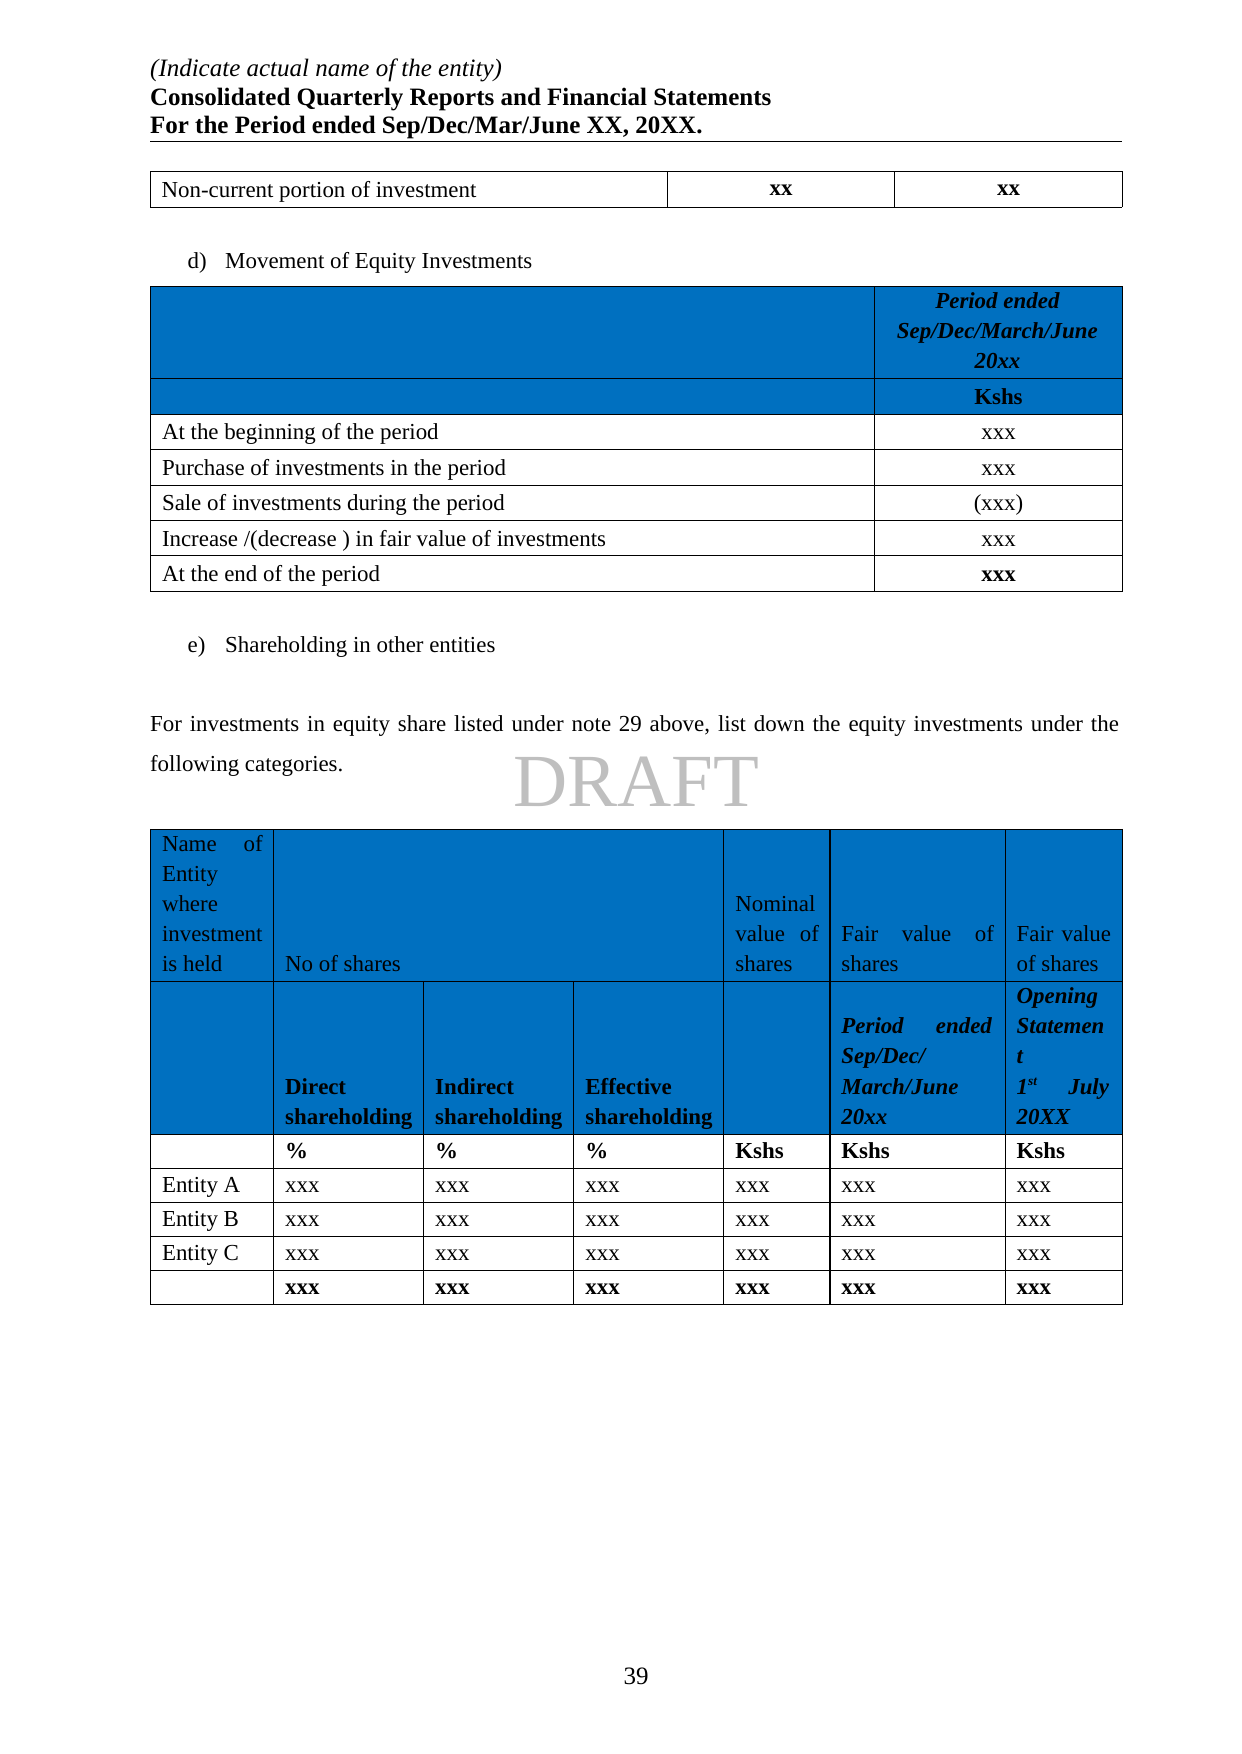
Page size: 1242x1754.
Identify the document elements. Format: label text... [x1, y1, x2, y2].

table_header Name of Entity where investment is held [151, 830, 273, 981]
table_cell xxx [574, 1169, 723, 1202]
table_cell Sale of investments during the period [151, 486, 874, 520]
table_cell xxx [724, 1203, 829, 1236]
table_cell xxx [574, 1271, 723, 1303]
table_cell xxx [574, 1237, 723, 1269]
table_cell Opening Statement 1st July 20XX [1006, 982, 1122, 1134]
table_cell % [274, 1135, 423, 1168]
table_cell xxx [875, 521, 1122, 555]
table_cell [724, 982, 829, 1134]
list Shareholding in other entities [187, 631, 1122, 658]
table_cell Kshs [875, 379, 1122, 414]
table_cell xx [668, 172, 894, 207]
table_cell xxx [424, 1203, 573, 1236]
table_cell xxx [274, 1237, 423, 1269]
table_cell xxx [1006, 1237, 1122, 1269]
table_cell Period ended Sep/Dec/ March/June 20xx [831, 982, 1005, 1134]
table_cell Kshs [1006, 1135, 1122, 1168]
table_cell At the end of the period [151, 556, 874, 591]
table_cell Entity A [151, 1169, 273, 1202]
table_cell xxx [724, 1271, 829, 1303]
table_cell Kshs [831, 1135, 1005, 1168]
table_cell xxx [274, 1271, 423, 1303]
table_cell xxx [875, 450, 1122, 484]
list Movement of Equity Investments [187, 247, 1122, 273]
table_header No of shares [274, 830, 723, 981]
table_cell % [424, 1135, 573, 1168]
table_cell xxx [1006, 1169, 1122, 1202]
table_header Fair value of shares [831, 830, 1005, 981]
table_cell Entity C [151, 1237, 273, 1269]
table_cell % [574, 1135, 723, 1168]
table_cell Direct shareholding [274, 982, 423, 1134]
table_cell xxx [274, 1203, 423, 1236]
table_cell xxx [574, 1203, 723, 1236]
table_cell xx [895, 172, 1122, 207]
table_header Period ended Sep/Dec/March/June 20xx [875, 287, 1122, 378]
table_cell Indirect shareholding [424, 982, 573, 1134]
table_cell xxx [724, 1169, 829, 1202]
table_cell xxx [424, 1169, 573, 1202]
table_cell [151, 982, 273, 1134]
table_cell xxx [724, 1237, 829, 1269]
table_cell Increase /(decrease ) in fair value of investments [151, 521, 874, 555]
table_cell xxx [875, 415, 1122, 449]
table_cell Entity B [151, 1203, 273, 1236]
table_cell xxx [424, 1237, 573, 1269]
table_cell At the beginning of the period [151, 415, 874, 449]
table_cell Purchase of investments in the period [151, 450, 874, 484]
table_cell xxx [1006, 1203, 1122, 1236]
table_cell Effective shareholding [574, 982, 723, 1134]
table_cell xxx [424, 1271, 573, 1303]
table_cell [151, 379, 874, 414]
table_cell Non-current portion of investment [151, 172, 667, 207]
table_cell xxx [831, 1169, 1005, 1202]
table_header Nominal value of shares [724, 830, 829, 981]
table_cell xxx [831, 1271, 1005, 1303]
table_header [151, 287, 874, 378]
table_cell Kshs [724, 1135, 829, 1168]
table_cell xxx [274, 1169, 423, 1202]
table_cell xxx [1006, 1271, 1122, 1303]
table_cell [151, 1135, 273, 1168]
text For investments in equity share listed under note 29 above, list down the equity investments under the following categories. [150, 710, 1122, 776]
table_cell xxx [875, 556, 1122, 591]
table_cell xxx [831, 1237, 1005, 1269]
table_cell (xxx) [875, 486, 1122, 520]
table_header Fair value of shares [1006, 830, 1122, 981]
table_cell xxx [831, 1203, 1005, 1236]
table_cell [151, 1271, 273, 1303]
